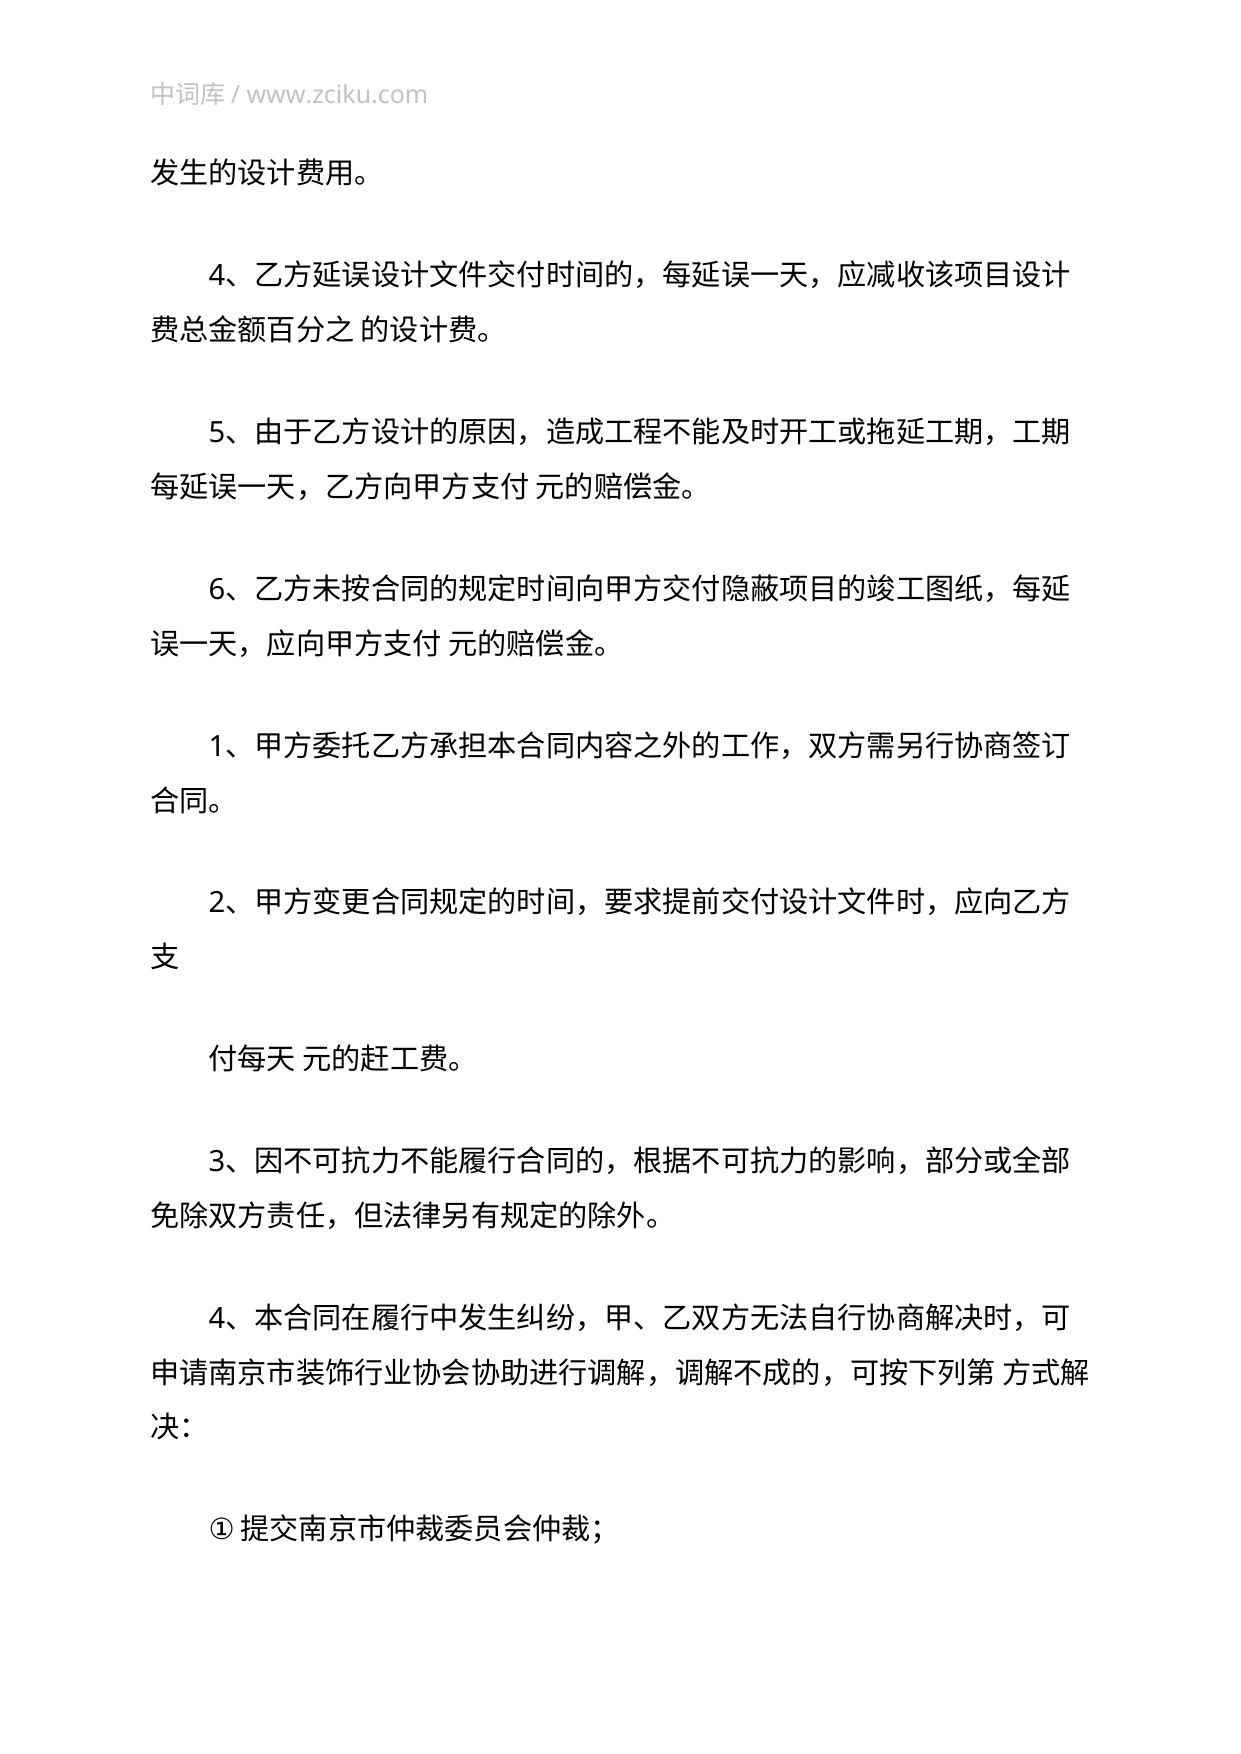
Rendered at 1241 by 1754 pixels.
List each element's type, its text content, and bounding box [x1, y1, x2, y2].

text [150, 150, 1090, 192]
text 4、乙方延误设计文件交付时间的，每延误一天，应减收该项目设计费总金额百分之 的设计费。 [150, 252, 1090, 349]
text 5、由于乙方设计的原因，造成工程不能及时开工或拖延工期，工期每延误一天，乙方向甲方支付 元的赔偿金。 [150, 408, 1090, 506]
text 3、因不可抗力不能履行合同的，根据不可抗力的影响，部分或全部免除双方责任，但法律另有规定的除外。 [150, 1137, 1090, 1235]
text 4、本合同在履行中发生纠纷，甲、乙双方无法自行协商解决时，可申请南京市装饰行业协会协助进行调解，调解不成的，可按下列第 方式解决： [150, 1294, 1090, 1446]
text ①提交南京市仲裁委员会仲裁； [150, 1506, 1090, 1548]
text 1、甲方委托乙方承担本合同内容之外的工作，双方需另行协商签订合同。 [150, 722, 1090, 819]
text 2、甲方变更合同规定的时间，要求提前交付设计文件时，应向乙方支 [150, 879, 1090, 976]
text 付每天 元的赶工费。 [150, 1036, 1090, 1078]
text 6、乙方未按合同的规定时间向甲方交付隐蔽项目的竣工图纸，每延误一天，应向甲方支付 元的赔偿金。 [150, 565, 1090, 663]
